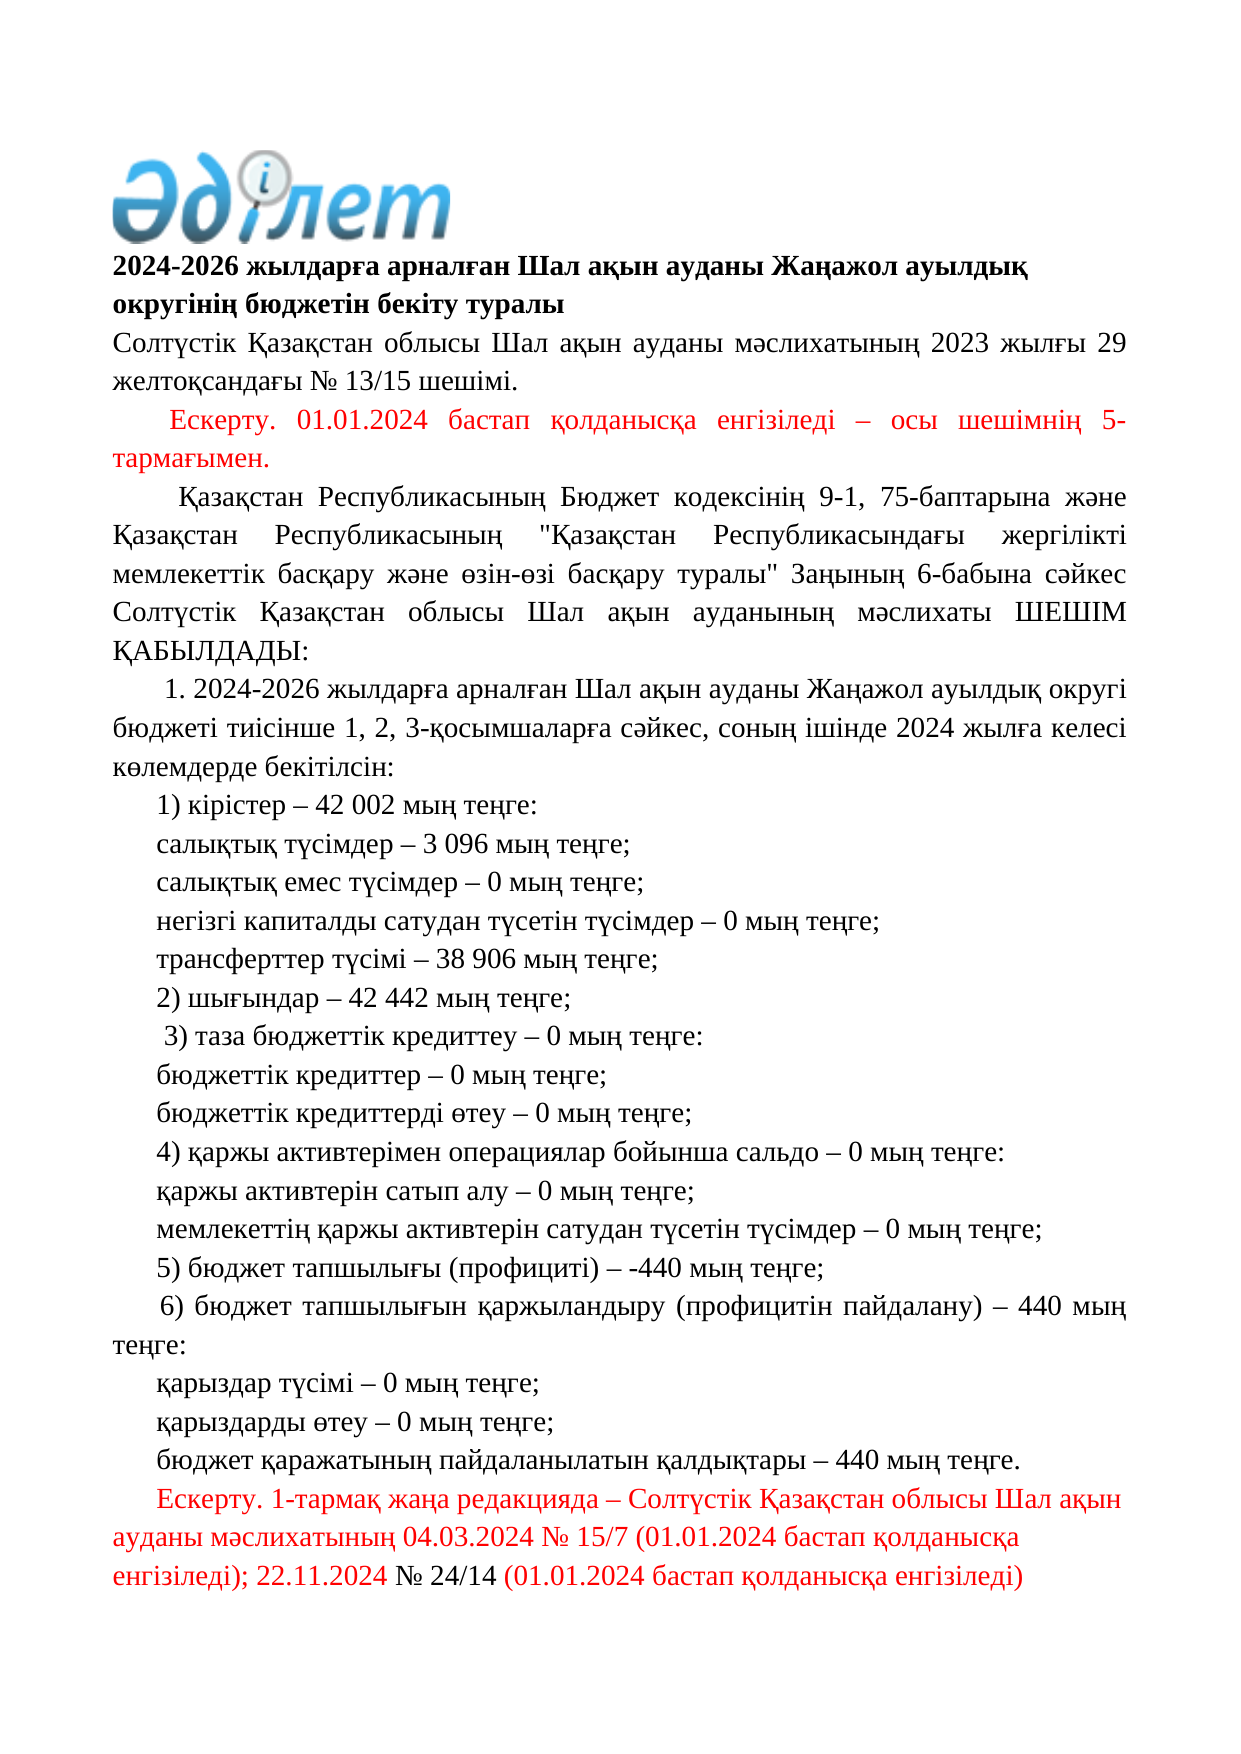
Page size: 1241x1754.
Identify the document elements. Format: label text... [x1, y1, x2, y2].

text қарыздар түсімі – 0 мың теңге; [112, 1365, 1128, 1399]
text қаржы активтерін сатып алу – 0 мың теңге; [112, 1173, 1128, 1206]
text 3) таза бюджеттік кредиттеу – 0 мың теңге: [112, 1018, 1128, 1052]
text 6) бюджет тапшылығын қаржыландыру (профицитін пайдалану) – 440 мың теңге: [112, 1288, 1128, 1360]
text 5) бюджет тапшылығы (профициті) – -440 мың теңге; [112, 1250, 1128, 1283]
text бюджеттік кредиттер – 0 мың теңге; [112, 1057, 1128, 1091]
picture [112, 150, 451, 244]
text Қазақстан Республикасының Бюджет кодексінің 9-1, 75-баптарына және Қазақстан Республикасының "Қазақстан Республикасындағы жергілікті мемлекеттік басқару және өзін-өзі басқару туралы" Заңының 6-бабына сәйкес Солтүстік Қазақстан облысы Шал ақын ауданының мәслихаты ШЕШІМ ҚАБЫЛДАДЫ: [112, 479, 1128, 667]
text бюджеттік кредиттерді өтеу – 0 мың теңге; [112, 1096, 1128, 1129]
text 1) кірістер – 42 002 мың теңге: [112, 787, 1128, 821]
text қарыздарды өтеу – 0 мың теңге; [112, 1404, 1128, 1437]
text мемлекеттің қаржы активтерін сатудан түсетін түсімдер – 0 мың теңге; [112, 1211, 1128, 1245]
text 2024-2026 жылдарға арналған Шал ақын ауданы Жаңажол ауылдық округінің бюджетін бекіту туралы [112, 248, 1128, 320]
text трансферттер түсімі – 38 906 мың теңге; [112, 941, 1128, 975]
text негізгі капиталды сатудан түсетін түсімдер – 0 мың теңге; [112, 903, 1128, 936]
text 2) шығындар – 42 442 мың теңге; [112, 980, 1128, 1013]
text салықтық емес түсімдер – 0 мың теңге; [112, 864, 1128, 898]
text Солтүстік Қазақстан облысы Шал ақын ауданы мәслихатының 2023 жылғы 29 желтоқсандағы № 13/15 шешімі. [112, 325, 1128, 397]
text Ескерту. 01.01.2024 бастап қолданысқа енгізіледі – осы шешімнің 5-тармағымен. [112, 402, 1128, 474]
text бюджет қаражатының пайдаланылатын қалдықтары – 440 мың теңге. [112, 1442, 1128, 1476]
text 1. 2024-2026 жылдарға арналған Шал ақын ауданы Жаңажол ауылдық округі бюджеті тиісінше 1, 2, 3-қосымшаларға сәйкес, соның ішінде 2024 жылға келесі көлемдерде бекітілсін: [112, 672, 1128, 782]
text 4) қаржы активтерімен операциялар бойынша сальдо – 0 мың теңге: [112, 1134, 1128, 1168]
text салықтық түсімдер – 3 096 мың теңге; [112, 826, 1128, 859]
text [112, 1481, 1128, 1592]
